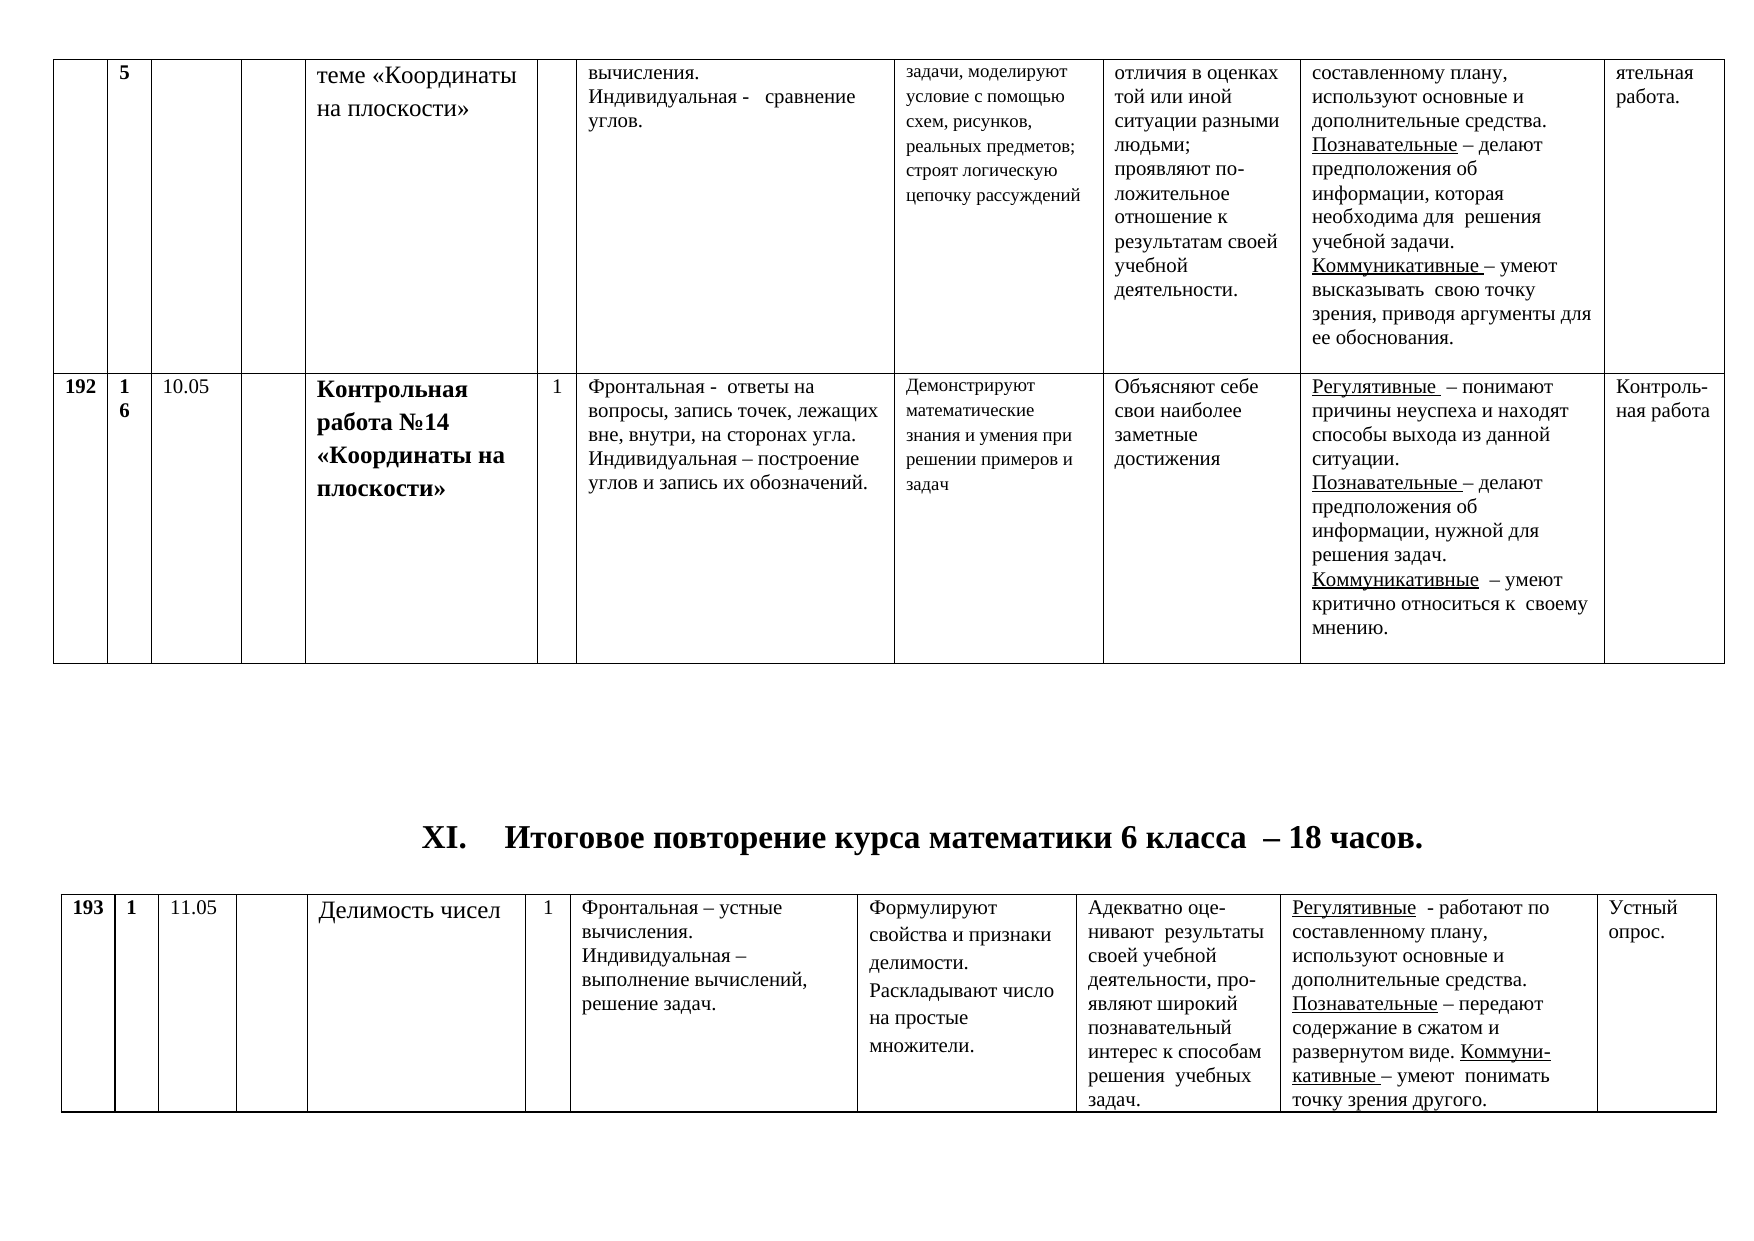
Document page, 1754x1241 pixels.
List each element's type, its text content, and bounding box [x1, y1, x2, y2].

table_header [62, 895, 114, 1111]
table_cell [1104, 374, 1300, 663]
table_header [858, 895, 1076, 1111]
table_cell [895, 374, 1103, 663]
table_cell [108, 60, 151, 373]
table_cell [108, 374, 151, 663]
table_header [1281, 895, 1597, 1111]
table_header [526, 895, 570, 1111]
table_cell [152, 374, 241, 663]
list Итоговое повторение курса математики 6 класса – 18 часов. [172, 817, 1718, 855]
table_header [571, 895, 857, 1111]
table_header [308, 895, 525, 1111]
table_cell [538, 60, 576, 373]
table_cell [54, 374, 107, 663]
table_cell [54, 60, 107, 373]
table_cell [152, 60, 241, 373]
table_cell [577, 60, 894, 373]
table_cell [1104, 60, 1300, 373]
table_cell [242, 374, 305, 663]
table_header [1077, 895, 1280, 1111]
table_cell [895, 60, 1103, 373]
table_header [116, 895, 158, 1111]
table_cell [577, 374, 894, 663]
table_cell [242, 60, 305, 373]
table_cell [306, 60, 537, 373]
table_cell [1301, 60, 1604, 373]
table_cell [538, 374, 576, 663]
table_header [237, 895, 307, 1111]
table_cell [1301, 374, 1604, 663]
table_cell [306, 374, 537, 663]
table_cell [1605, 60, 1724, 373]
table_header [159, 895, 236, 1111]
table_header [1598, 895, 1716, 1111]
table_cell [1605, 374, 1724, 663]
